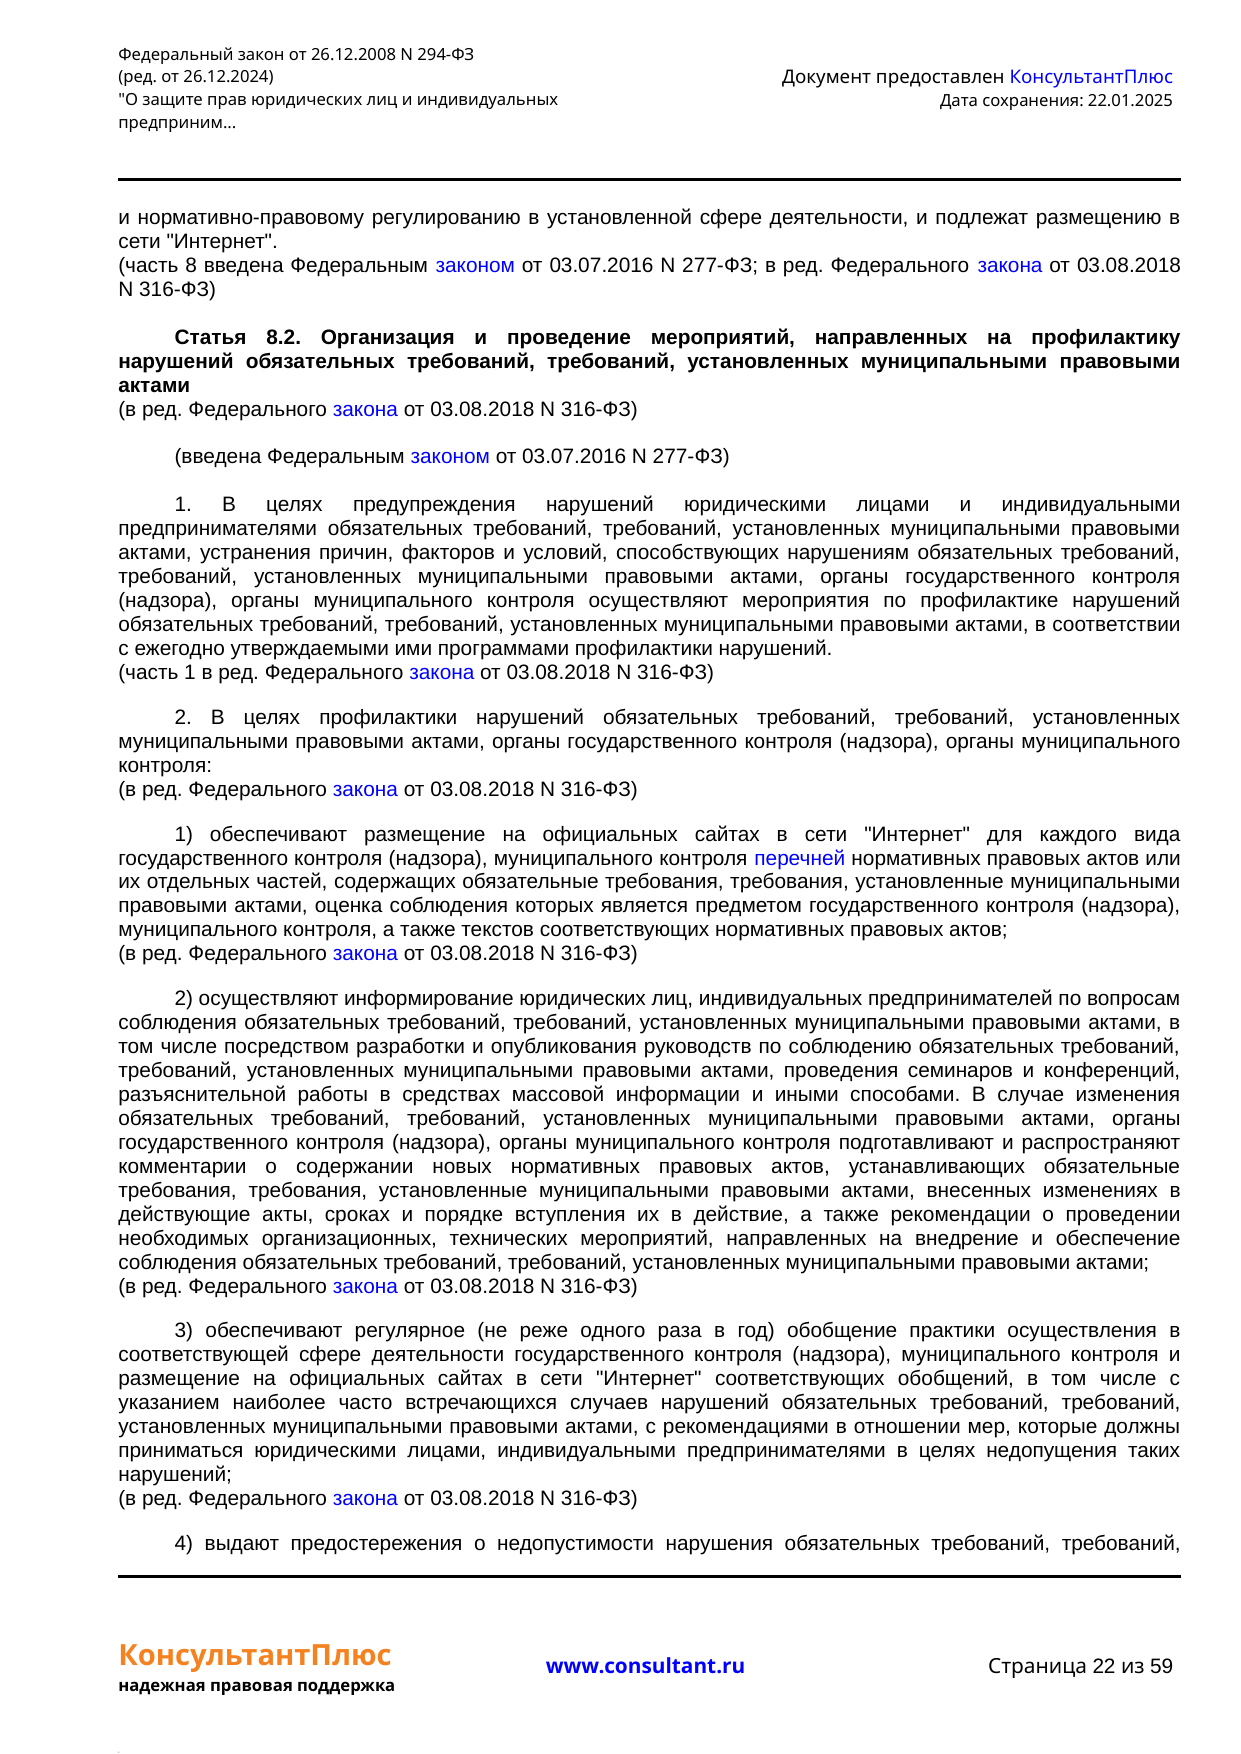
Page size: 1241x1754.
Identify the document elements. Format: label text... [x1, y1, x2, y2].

text 3) обеспечивают регулярное (не реже одного раза в год) обобщение практики осуществления в соответствующей сфере деятельности государственного контроля (надзора), муниципального контроля и размещение на официальных сайтах в сети "Интернет" соответствующих обобщений, в том числе с указанием наиболее часто встречающихся случаев нарушений обязательных требований, требований, установленных муниципальными правовыми актами, с рекомендациями в отношении мер, которые должны приниматься юридическими лицами, индивидуальными предпринимателями в целях недопущения таких нарушений; [118, 1318, 1181, 1486]
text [118, 205, 1181, 253]
text 1) обеспечивают размещение на официальных сайтах в сети "Интернет" для каждого вида государственного контроля (надзора), муниципального контроля перечней нормативных правовых актов или их отдельных частей, содержащих обязательные требования, требования, установленные муниципальными правовыми актами, оценка соблюдения которых является предметом государственного контроля (надзора), муниципального контроля, а также текстов соответствующих нормативных правовых актов; [118, 821, 1181, 941]
text 2. В целях профилактики нарушений обязательных требований, требований, установленных муниципальными правовыми актами, органы государственного контроля (надзора), органы муниципального контроля: [118, 705, 1181, 777]
title Статья 8.2. Организация и проведение мероприятий, направленных на профилактику нарушений обязательных требований, требований, установленных муниципальными правовыми актами [118, 324, 1181, 396]
text (часть 1 в ред. Федерального закона от 03.08.2018 N 316-ФЗ) [118, 660, 1181, 684]
text (в ред. Федерального закона от 03.08.2018 N 316-ФЗ) [118, 941, 1181, 965]
text (введена Федеральным законом от 03.07.2016 N 277-ФЗ) [118, 444, 1181, 468]
text (в ред. Федерального закона от 03.08.2018 N 316-ФЗ) [118, 396, 1181, 420]
text (в ред. Федерального закона от 03.08.2018 N 316-ФЗ) [118, 1486, 1181, 1510]
text (в ред. Федерального закона от 03.08.2018 N 316-ФЗ) [118, 777, 1181, 801]
text 1. В целях предупреждения нарушений юридическими лицами и индивидуальными предпринимателями обязательных требований, требований, установленных муниципальными правовыми актами, устранения причин, факторов и условий, способствующих нарушениям обязательных требований, требований, установленных муниципальными правовыми актами, органы государственного контроля (надзора), органы муниципального контроля осуществляют мероприятия по профилактике нарушений обязательных требований, требований, установленных муниципальными правовыми актами, в соответствии с ежегодно утверждаемыми ими программами профилактики нарушений. [118, 492, 1181, 660]
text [118, 1531, 1181, 1555]
text (часть 8 введена Федеральным законом от 03.07.2016 N 277-ФЗ; в ред. Федерального закона от 03.08.2018 N 316-ФЗ) [118, 253, 1181, 301]
text (в ред. Федерального закона от 03.08.2018 N 316-ФЗ) [118, 1273, 1181, 1297]
text 2) осуществляют информирование юридических лиц, индивидуальных предпринимателей по вопросам соблюдения обязательных требований, требований, установленных муниципальными правовыми актами, в том числе посредством разработки и опубликования руководств по соблюдению обязательных требований, требований, установленных муниципальными правовыми актами, проведения семинаров и конференций, разъяснительной работы в средствах массовой информации и иными способами. В случае изменения обязательных требований, требований, установленных муниципальными правовыми актами, органы государственного контроля (надзора), органы муниципального контроля подготавливают и распространяют комментарии о содержании новых нормативных правовых актов, устанавливающих обязательные требования, требования, установленные муниципальными правовыми актами, внесенных изменениях в действующие акты, сроках и порядке вступления их в действие, а также рекомендации о проведении необходимых организационных, технических мероприятий, направленных на внедрение и обеспечение соблюдения обязательных требований, требований, установленных муниципальными правовыми актами; [118, 986, 1181, 1273]
